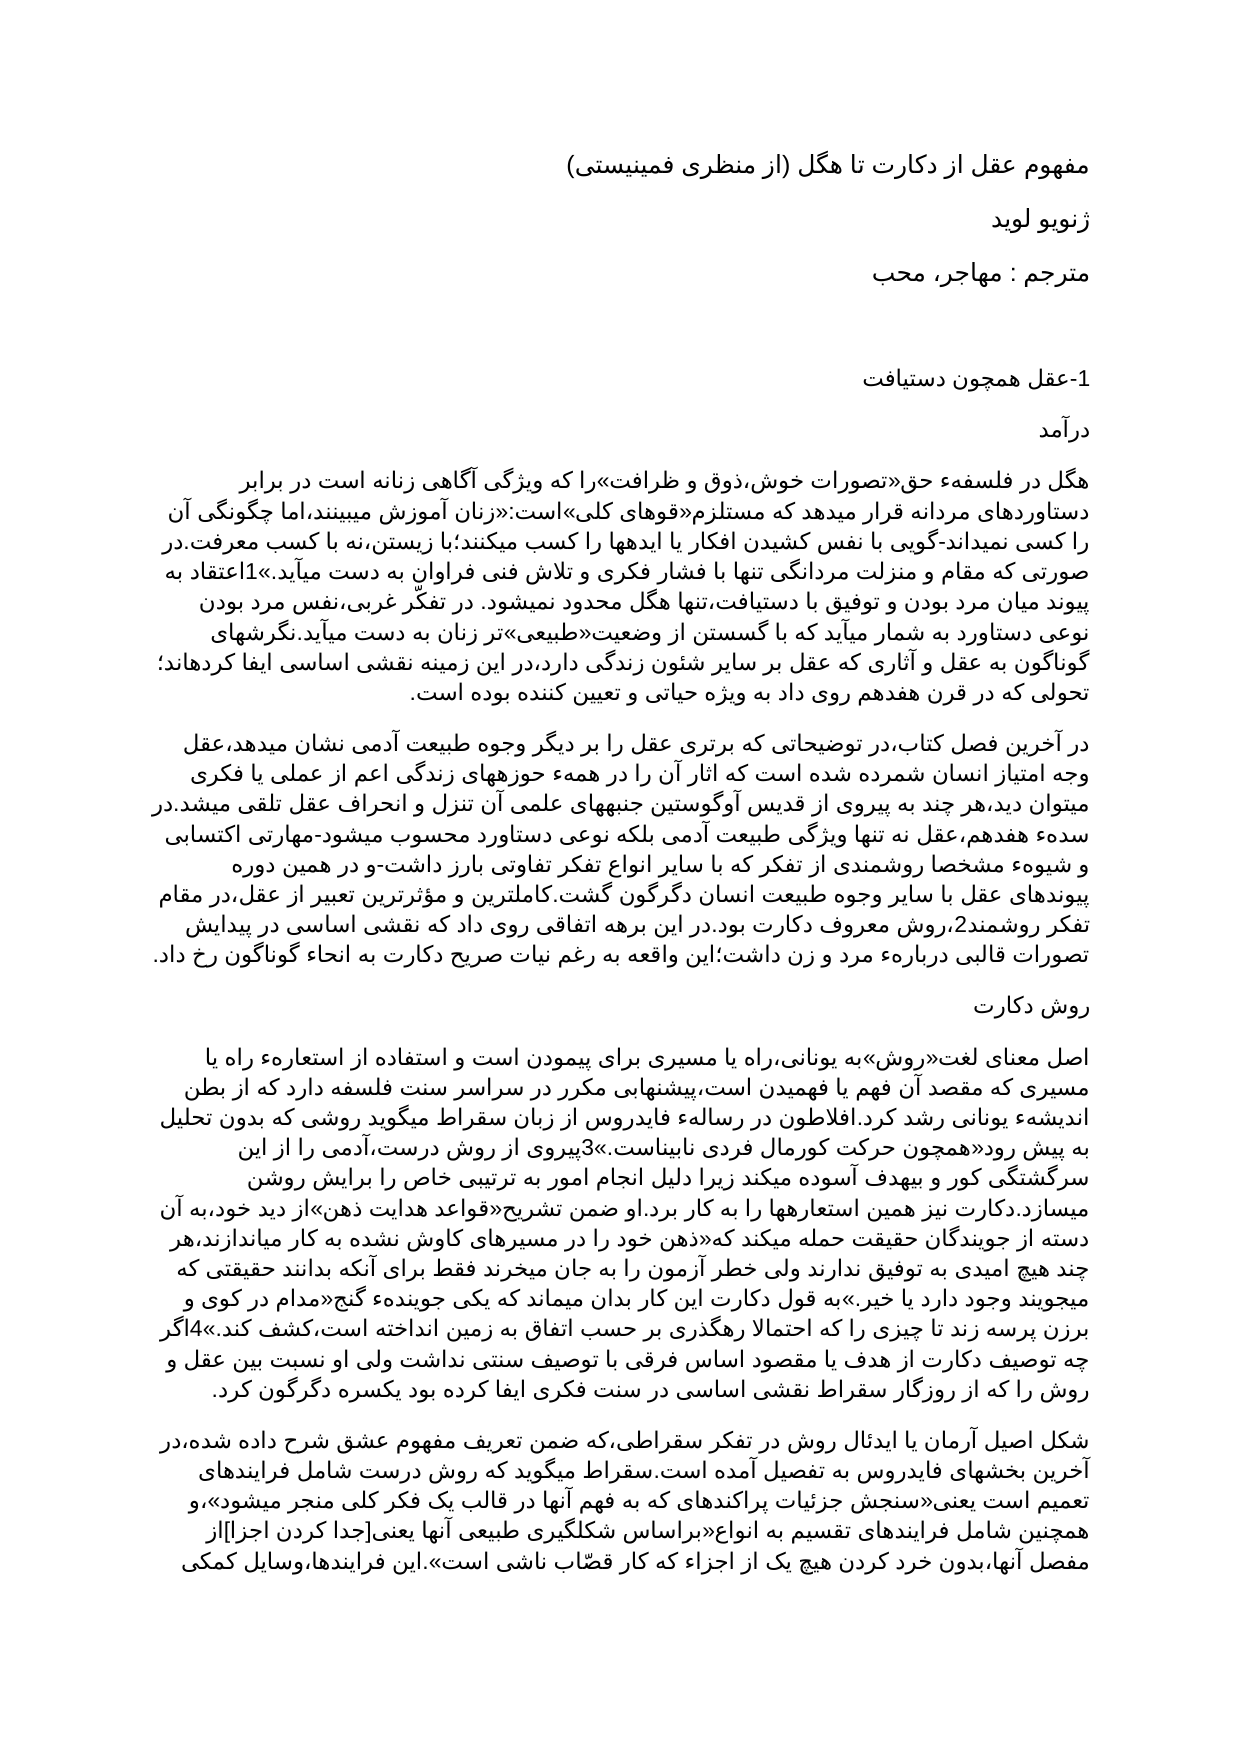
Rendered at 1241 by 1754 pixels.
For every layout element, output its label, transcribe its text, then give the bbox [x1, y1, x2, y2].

text در آخرین فصل کتاب،در توضیحاتی که برتری عقل را بر دیگر وجوه طبیعت آدمی نشان‏ می‏دهد،عقل وجه امتیاز انسان شمرده شده است که اثار آن را در همهء حوزه‏های زندگی اعم از عملی یا فکری می‏توان دید،هر چند به پیروی از قدیس آوگوستین جنبه‏های علمی آن تنزل و انحراف عقل تلقی می‏شد.در سدهء هفدهم،عقل نه تنها ویژگی طبیعت آدمی بلکه نوعی دستاورد محسوب می‏شود-مهارتی اکتسابی و شیوهء مشخصا روشمندی از تفکر که با سایر انواع تفکر تفاوتی بارز داشت-و در همین دوره پیوندهای عقل با سایر وجوه طبیعت انسان دگرگون گشت.کاملترین و مؤثرترین تعبیر از عقل،در مقام تفکر روشمند2،روش معروف دکارت بود.در این برهه اتفاقی روی داد که نقشی اساسی در پیدایش تصورات قالبی دربارهء مرد و زن داشت؛این‏ واقعه به رغم نیات صریح دکارت به انحاء گوناگون رخ داد. [150, 730, 1090, 968]
text هگل در فلسفهء حق«تصورات خوش،ذوق و ظرافت»را که ویژگی آگاهی زنانه است در برابر دستاوردهای مردانه قرار می‏دهد که مستلزم«قوه‏ای کلی»است:«زنان آموزش می‏بینند،اما چگونگی آن را کسی نمی‏داند-گویی با نفس کشیدن افکار یا ایده‏ها را کسب می‏کنند؛با زیستن،نه‏ با کسب معرفت.در صورتی که مقام و منزلت مردانگی تنها با فشار فکری و تلاش فنی فراوان‏ به دست می‏آید.»1اعتقاد به پیوند میان مرد بودن و توفیق با دستیافت،تنها هگل محدود نمی‏شود. در تفکّر غربی،نفس مرد بودن نوعی دستاورد به شمار می‏آید که با گسستن از وضعیت«طبیعی»تر زنان به دست می‏آید.نگرشهای گوناگون به عقل و آثاری که عقل بر سایر شئون زندگی دارد،در این‏ زمینه نقشی اساسی ایفا کرده‏اند؛تحولی که در قرن هفدهم روی داد به ویژه حیاتی و تعیین کننده بوده‏ است. [150, 467, 1090, 705]
text درآمد [150, 416, 1090, 443]
text ژنویو لوید [150, 204, 1090, 233]
text اصل معنای لغت«روش»به یونانی،راه یا مسیری برای پیمودن است و استفاده از استعارهء راه یا مسیری که مقصد آن فهم یا فهمیدن است،پیشنه‏ابی مکرر در سراسر سنت فلسفه دارد که از بطن‏ اندیشهء یونانی رشد کرد.افلاطون در رسالهء فایدروس از زبان سقراط می‏گوید روشی که بدون‏ تحلیل به پیش رود«همچون حرکت کورمال فردی نابیناست.»3پیروی از روش درست،آدمی را از این سرگشتگی کور و بی‏هدف آسوده می‏کند زیرا دلیل انجام امور به ترتیبی خاص را برایش روشن‏ می‏سازد.دکارت نیز همین استعاره‏ها را به کار برد.او ضمن تشریح«قواعد هدایت ذهن»از دید خود،به آن دسته از جویندگان حقیقت حمله می‏کند که«ذهن خود را در مسیرهای کاوش نشده‏ به کار می‏اندازند،هر چند هیچ امیدی به توفیق ندارند ولی خطر آزمون را به جان می‏خرند فقط برای‏ آنکه بدانند حقیقتی که می‏جویند وجود دارد یا خیر.»به قول دکارت این کار بدان می‏ماند که یکی‏ جویندهء گنج«مدام در کوی و برزن پرسه زند تا چیزی را که احتمالا رهگذری بر حسب اتفاق‏ به زمین انداخته است،کشف کند.»4اگر چه توصیف دکارت از هدف یا مقصود اساس فرقی با توصیف سنتی نداشت ولی او نسبت بین عقل و روش را که از روزگار سقراط نقشی اساسی در سنت‏ فکری ایفا کرده بود یکسره دگرگون کرد. [150, 1043, 1090, 1402]
text 1-عقل همچون دستیافت [150, 365, 1090, 392]
text مترجم : مهاجر، محب [150, 258, 1090, 286]
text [150, 1427, 1090, 1574]
text روش دکارت [150, 992, 1090, 1019]
text مفهوم عقل از دکارت تا هگل (از منظری فمینیستی) [150, 150, 1090, 179]
